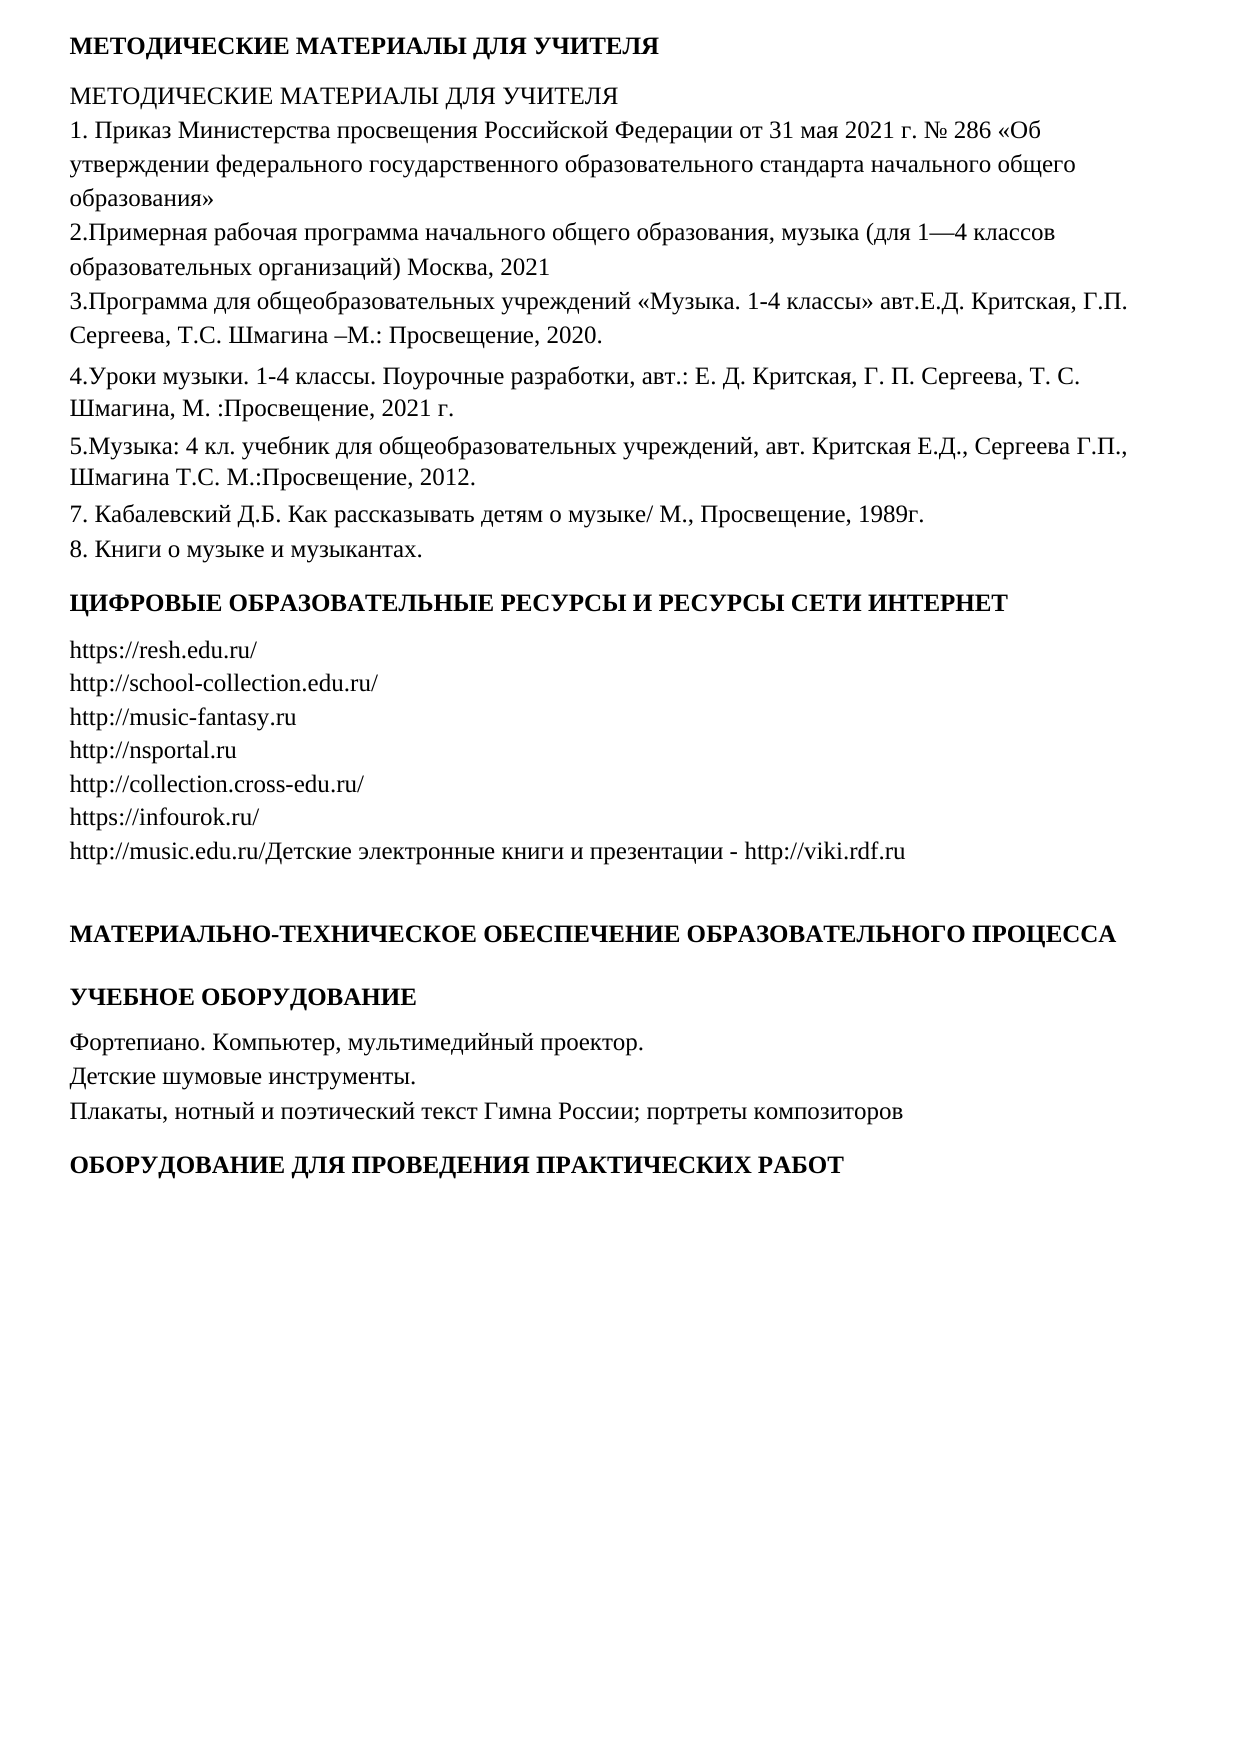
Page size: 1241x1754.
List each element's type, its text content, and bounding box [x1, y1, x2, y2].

text МЕТОДИЧЕСКИЕ МАТЕРИАЛЫ ДЛЯ УЧИТЕЛЯ [69, 31, 1157, 60]
text https://resh.edu.ru/ http://school-collection.edu.ru/ http://music-fantasy.ru http://nsportal.ru http://collection.cross-edu.ru/ https://infourok.ru/ http://music.edu.ru/Детские электронные книги и презентации - http://viki.rdf.ru [69, 635, 917, 865]
text 8. Книги о музыке и музыкантах. [69, 536, 1172, 563]
text Фортепиано. Компьютер, мультимедийный проектор. [69, 1028, 1172, 1056]
text Плакаты, нотный и поэтический текст Гимна России; портреты композиторов [69, 1097, 1172, 1125]
text УЧЕБНОЕ ОБОРУДОВАНИЕ [69, 984, 1172, 1011]
text МАТЕРИАЛЬНО-ТЕХНИЧЕСКОЕ ОБЕСПЕЧЕНИЕ ОБРАЗОВАТЕЛЬНОГО ПРОЦЕССА [69, 920, 1172, 948]
text ОБОРУДОВАНИЕ ДЛЯ ПРОВЕДЕНИЯ ПРАКТИЧЕСКИХ РАБОТ [69, 1152, 1172, 1179]
text МЕТОДИЧЕСКИЕ МАТЕРИАЛЫ ДЛЯ УЧИТЕЛЯ 1. Приказ Министерства просвещения Российской Федерации от 31 мая 2021 г. № 286 «Об утверждении федерального государственного образовательного стандарта начального общего образования» 2.Примерная рабочая программа начального общего образования, музыка (для 1—4 классов образовательных организаций) Москва, 2021 3.Программа для общеобразовательных учреждений «Музыка. 1-4 классы» авт.Е.Д. Критская, Г.П. Сергеева, Т.С. Шмагина –М.: Просвещение, 2020. [69, 81, 1142, 349]
text Детские шумовые инструменты. [69, 1063, 1172, 1090]
text 4.Уроки музыки. 1-4 классы. Поурочные разработки, авт.: Е. Д. Критская, Г. П. Сергеева, Т. С. Шмагина, М. :Просвещение, 2021 г. [69, 361, 1082, 421]
text 5.Музыка: 4 кл. учебник для общеобразовательных учреждений, авт. Критская Е.Д., Сергеева Г.П., Шмагина Т.С. М.:Просвещение, 2012. [69, 431, 1142, 491]
text 7. Кабалевский Д.Б. Как рассказывать детям о музыке/ М., Просвещение, 1989г. [69, 501, 1172, 528]
text ЦИФРОВЫЕ ОБРАЗОВАТЕЛЬНЫЕ РЕСУРСЫ И РЕСУРСЫ СЕТИ ИНТЕРНЕТ [69, 590, 1172, 617]
